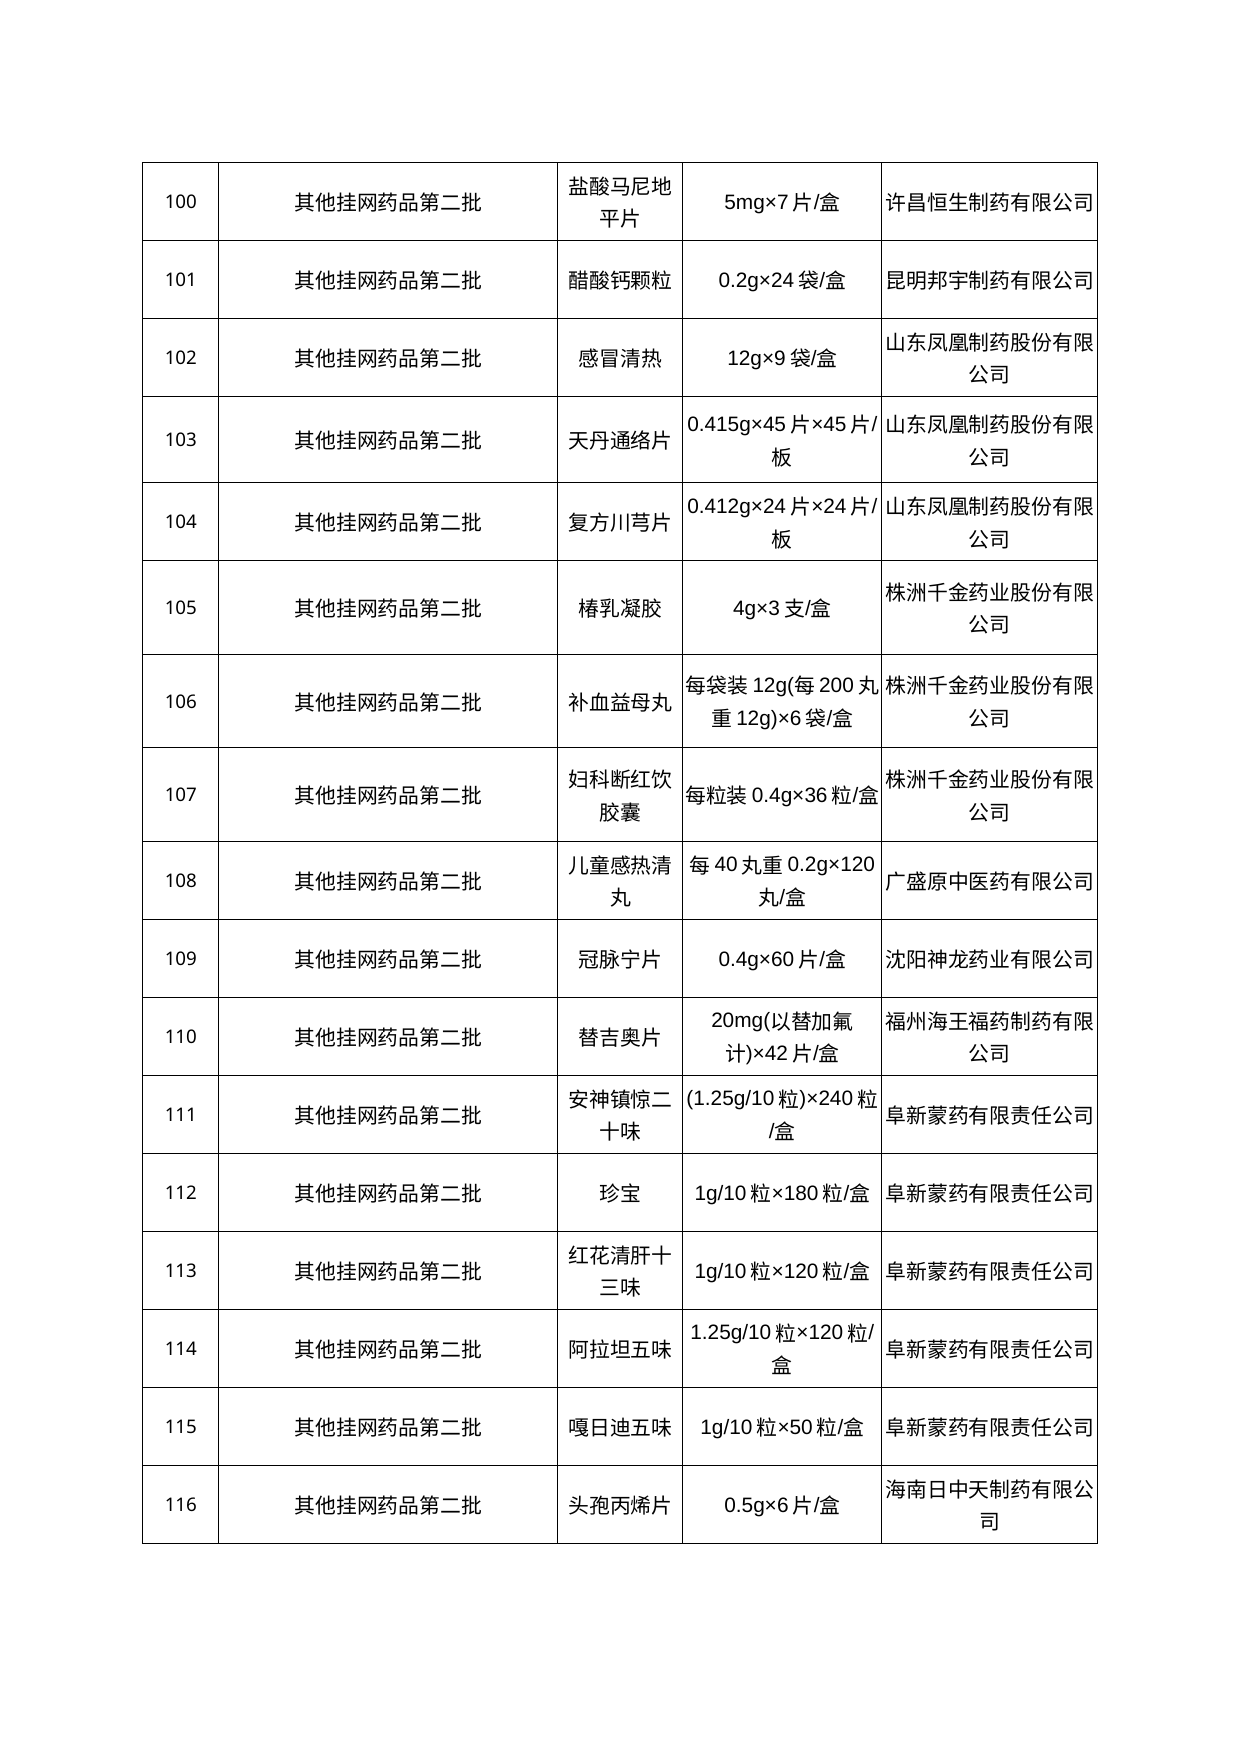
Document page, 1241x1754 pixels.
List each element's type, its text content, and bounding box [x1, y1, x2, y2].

table_cell 阜新蒙药有限责任公司 [882, 1232, 1097, 1309]
table_cell 其他挂网药品第二批 [219, 1154, 557, 1231]
table_cell 椿乳凝胶 [558, 561, 682, 654]
table_cell 昆明邦宇制药有限公司 [882, 241, 1097, 318]
table_cell 广盛原中医药有限公司 [882, 842, 1097, 919]
table_cell 1g/10粒×50粒/盒 [683, 1388, 881, 1465]
table_cell 醋酸钙颗粒 [558, 241, 682, 318]
table_cell 105 [143, 561, 218, 654]
table_cell 其他挂网药品第二批 [219, 920, 557, 997]
table_cell 115 [143, 1388, 218, 1465]
table_cell 5mg×7片/盒 [683, 163, 881, 240]
table_cell 113 [143, 1232, 218, 1309]
table_cell 4g×3支/盒 [683, 561, 881, 654]
table_cell 替吉奥片 [558, 998, 682, 1075]
table_cell 阜新蒙药有限责任公司 [882, 1076, 1097, 1153]
table_cell 每40丸重0.2g×120丸/盒 [683, 842, 881, 919]
table_cell 阜新蒙药有限责任公司 [882, 1388, 1097, 1465]
table_cell 111 [143, 1076, 218, 1153]
table_cell 安神镇惊二十味 [558, 1076, 682, 1153]
table_cell 其他挂网药品第二批 [219, 1388, 557, 1465]
table_cell 其他挂网药品第二批 [219, 319, 557, 396]
table_cell 0.415g×45片×45片/板 [683, 397, 881, 482]
table_cell 0.412g×24片×24片/板 [683, 483, 881, 560]
table_cell 其他挂网药品第二批 [219, 1076, 557, 1153]
table_cell 其他挂网药品第二批 [219, 163, 557, 240]
table_cell 补血益母丸 [558, 655, 682, 747]
table_cell 其他挂网药品第二批 [219, 1466, 557, 1543]
table_cell 114 [143, 1310, 218, 1387]
table_cell 104 [143, 483, 218, 560]
table_cell 112 [143, 1154, 218, 1231]
table_cell 阜新蒙药有限责任公司 [882, 1154, 1097, 1231]
table_cell 冠脉宁片 [558, 920, 682, 997]
table_cell (1.25g/10粒)×240粒/盒 [683, 1076, 881, 1153]
table_cell 1.25g/10粒×120粒/盒 [683, 1310, 881, 1387]
table_cell 其他挂网药品第二批 [219, 241, 557, 318]
table_cell 感冒清热 [558, 319, 682, 396]
table_cell 107 [143, 748, 218, 841]
table_cell 每粒装0.4g×36粒/盒 [683, 748, 881, 841]
table_cell 0.2g×24袋/盒 [683, 241, 881, 318]
table_cell 株洲千金药业股份有限公司 [882, 748, 1097, 841]
table_cell 盐酸马尼地平片 [558, 163, 682, 240]
table_cell 山东凤凰制药股份有限公司 [882, 397, 1097, 482]
table_cell 其他挂网药品第二批 [219, 655, 557, 747]
table_cell 其他挂网药品第二批 [219, 842, 557, 919]
table_cell 株洲千金药业股份有限公司 [882, 655, 1097, 747]
table_cell 其他挂网药品第二批 [219, 998, 557, 1075]
table_cell 103 [143, 397, 218, 482]
table_cell 沈阳神龙药业有限公司 [882, 920, 1097, 997]
table_cell 1g/10粒×180粒/盒 [683, 1154, 881, 1231]
table_cell 许昌恒生制药有限公司 [882, 163, 1097, 240]
table_cell 110 [143, 998, 218, 1075]
table_cell 天丹通络片 [558, 397, 682, 482]
table_cell 珍宝 [558, 1154, 682, 1231]
table_cell 其他挂网药品第二批 [219, 561, 557, 654]
table_cell 12g×9袋/盒 [683, 319, 881, 396]
table_cell 0.4g×60片/盒 [683, 920, 881, 997]
table_cell 山东凤凰制药股份有限公司 [882, 319, 1097, 396]
table_cell 108 [143, 842, 218, 919]
table_cell 阜新蒙药有限责任公司 [882, 1310, 1097, 1387]
table_cell 20mg(以替加氟计)×42片/盒 [683, 998, 881, 1075]
table_cell 阿拉坦五味 [558, 1310, 682, 1387]
table_cell 100 [143, 163, 218, 240]
table_cell 106 [143, 655, 218, 747]
table_cell 每袋装12g(每200丸重12g)×6袋/盒 [683, 655, 881, 747]
table_cell 101 [143, 241, 218, 318]
table_cell 株洲千金药业股份有限公司 [882, 561, 1097, 654]
table_cell 其他挂网药品第二批 [219, 748, 557, 841]
table_cell 其他挂网药品第二批 [219, 483, 557, 560]
table_cell 109 [143, 920, 218, 997]
table_cell 头孢丙烯片 [558, 1466, 682, 1543]
table_cell 红花清肝十三味 [558, 1232, 682, 1309]
table_cell 复方川芎片 [558, 483, 682, 560]
table_cell 其他挂网药品第二批 [219, 1232, 557, 1309]
table_cell 儿童感热清丸 [558, 842, 682, 919]
table_cell 嘎日迪五味 [558, 1388, 682, 1465]
table_cell 福州海王福药制药有限公司 [882, 998, 1097, 1075]
table_cell 海南日中天制药有限公司 [882, 1466, 1097, 1543]
table_cell 0.5g×6片/盒 [683, 1466, 881, 1543]
table_cell 1g/10粒×120粒/盒 [683, 1232, 881, 1309]
table_cell 102 [143, 319, 218, 396]
table_cell 山东凤凰制药股份有限公司 [882, 483, 1097, 560]
table_cell 其他挂网药品第二批 [219, 1310, 557, 1387]
table_cell 妇科断红饮胶囊 [558, 748, 682, 841]
table_cell 116 [143, 1466, 218, 1543]
table_cell 其他挂网药品第二批 [219, 397, 557, 482]
